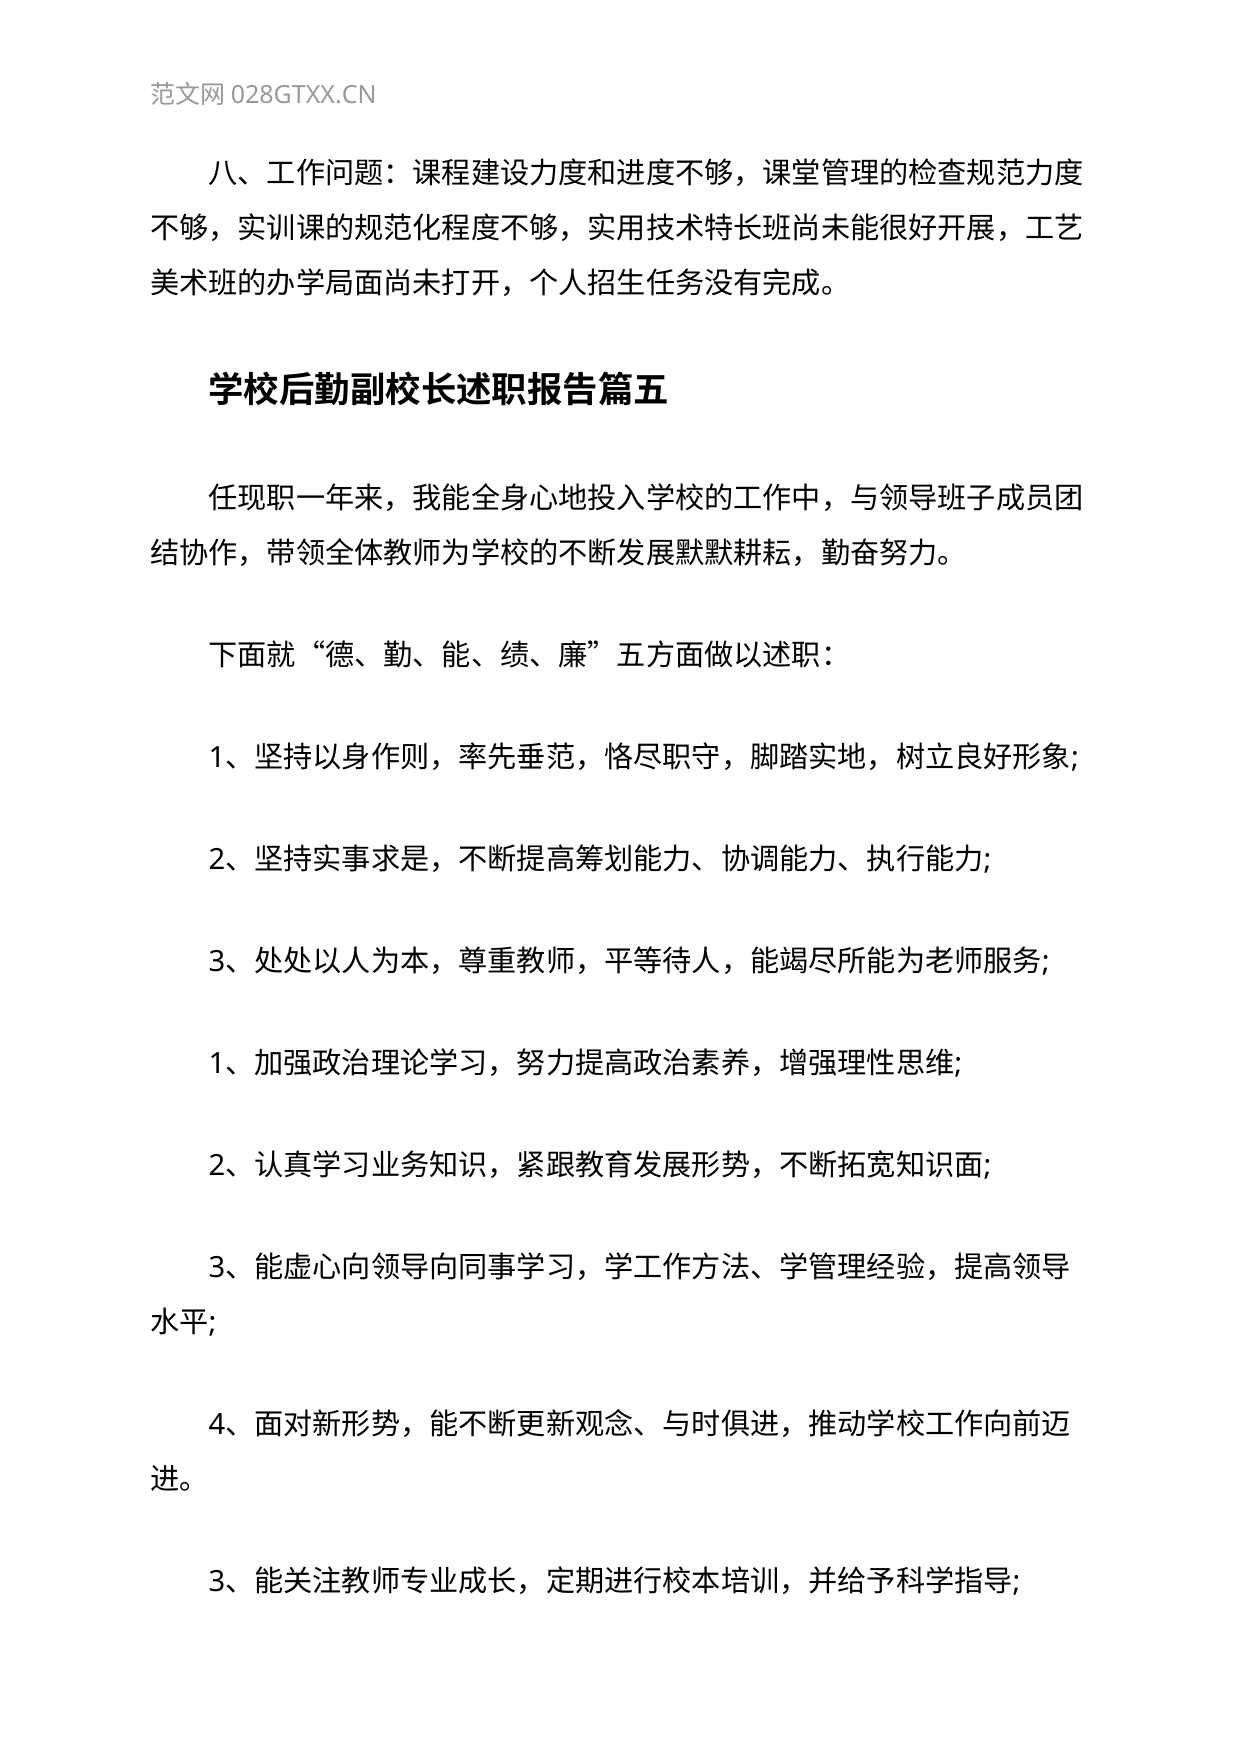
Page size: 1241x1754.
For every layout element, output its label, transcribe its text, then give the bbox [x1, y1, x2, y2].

text 任现职一年来，我能全身心地投入学校的工作中，与领导班子成员团结协作，带领全体教师为学校的不断发展默默耕耘，勤奋努力。 [150, 475, 1090, 572]
text 下面就“德、勤、能、绩、廉”五方面做以述职： [150, 632, 1090, 674]
text 3、能关注教师专业成长，定期进行校本培训，并给予科学指导; [150, 1557, 1090, 1599]
text 3、处处以人为本，尊重教师，平等待人，能竭尽所能为老师服务; [150, 937, 1090, 980]
text 2、认真学习业务知识，紧跟教育发展形势，不断拓宽知识面; [150, 1141, 1090, 1184]
text 2、坚持实事求是，不断提高筹划能力、协调能力、执行能力; [150, 835, 1090, 878]
text 4、面对新形势，能不断更新观念、与时俱进，推动学校工作向前迈进。 [150, 1400, 1090, 1498]
text 3、能虚心向领导向同事学习，学工作方法、学管理经验，提高领导水平; [150, 1243, 1090, 1341]
text 八、工作问题：课程建设力度和进度不够，课堂管理的检查规范力度不够，实训课的规范化程度不够，实用技术特长班尚未能很好开展，工艺美术班的办学局面尚未打开，个人招生任务没有完成。 [150, 150, 1090, 302]
text 学校后勤副校长述职报告篇五 [150, 362, 1090, 413]
text 1、坚持以身作则，率先垂范，恪尽职守，脚踏实地，树立良好形象; [150, 733, 1090, 776]
text 1、加强政治理论学习，努力提高政治素养，增强理性思维; [150, 1039, 1090, 1082]
